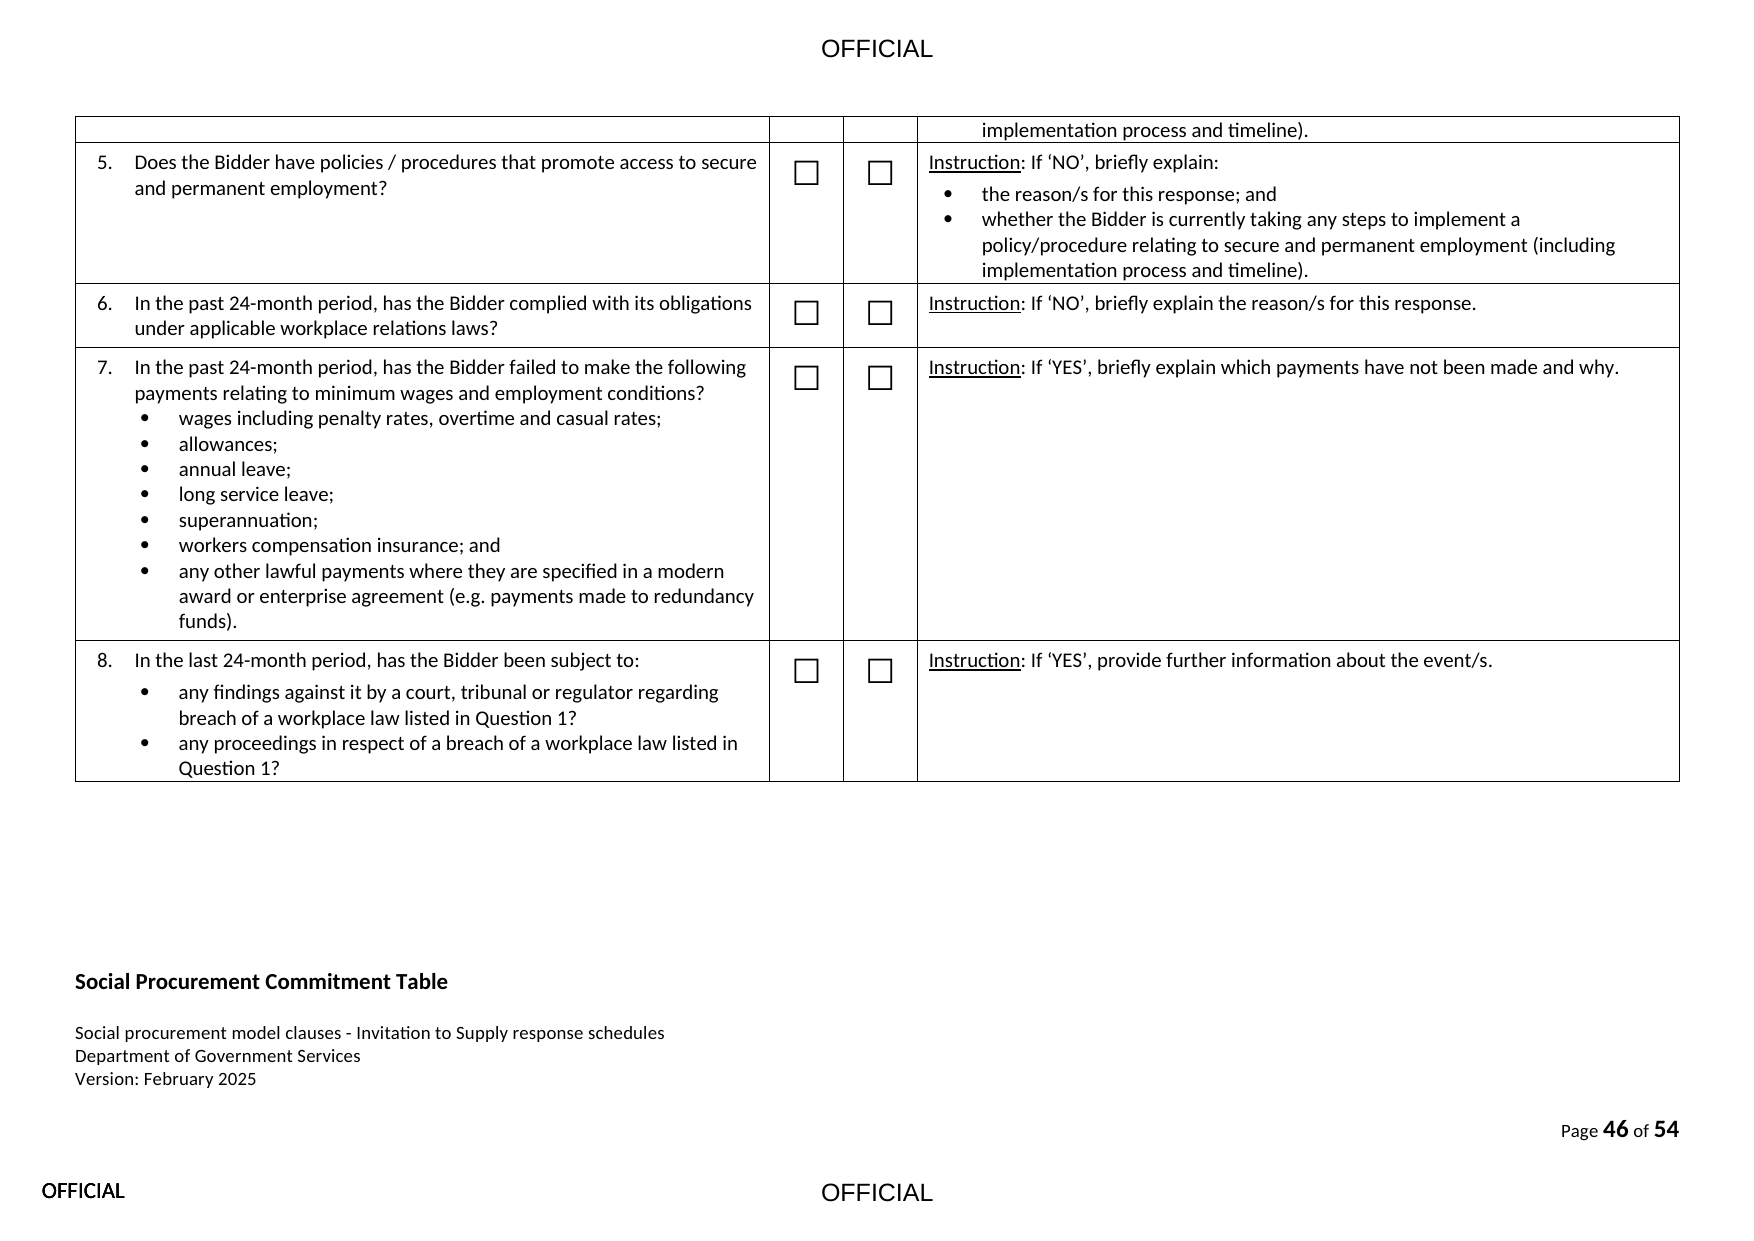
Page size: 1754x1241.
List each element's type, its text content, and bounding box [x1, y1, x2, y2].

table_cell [76, 117, 769, 142]
table_cell [844, 284, 917, 347]
table_cell [770, 284, 843, 347]
table_cell In the past 24-month period, has the Bidder failed to make the following payments relating to minimum wages and employment conditions? wages including penalty rates, overtime and casual rates; allowances; annual leave; long service leave; superannuation; workers compensation insurance; and any other lawful payments where they are specified in a modern award or enterprise agreement (e.g. payments made to redundancy funds). [76, 348, 769, 640]
table_cell [770, 641, 843, 781]
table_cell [918, 117, 1679, 142]
table_cell Instruction: If ‘YES’, briefly explain which payments have not been made and why. [918, 348, 1679, 640]
table_cell Does the Bidder have policies / procedures that promote access to secure and permanent employment? [76, 143, 769, 283]
table_cell [844, 143, 917, 283]
table_cell [844, 117, 917, 142]
table_cell Instruction: If ‘YES’, provide further information about the event/s. [918, 641, 1679, 781]
table_cell Instruction: If ‘NO’, briefly explain: the reason/s for this response; and whether the Bidder is currently taking any steps to implement a policy/procedure relating to secure and permanent employment (including implementation process and timeline). [918, 143, 1679, 283]
table_cell In the last 24-month period, has the Bidder been subject to: any findings against it by a court, tribunal or regulator regarding breach of a workplace law listed in Question 1? any proceedings in respect of a breach of a workplace law listed in Question 1? [76, 641, 769, 781]
table_cell [844, 641, 917, 781]
table_cell Instruction: If ‘NO’, briefly explain the reason/s for this response. [918, 284, 1679, 347]
text Social Procurement Commitment Table [75, 967, 1679, 996]
table_cell [770, 143, 843, 283]
table_cell [770, 348, 843, 640]
table_cell [844, 348, 917, 640]
table_cell In the past 24-month period, has the Bidder complied with its obligations under applicable workplace relations laws? [76, 284, 769, 347]
table_cell [770, 117, 843, 142]
